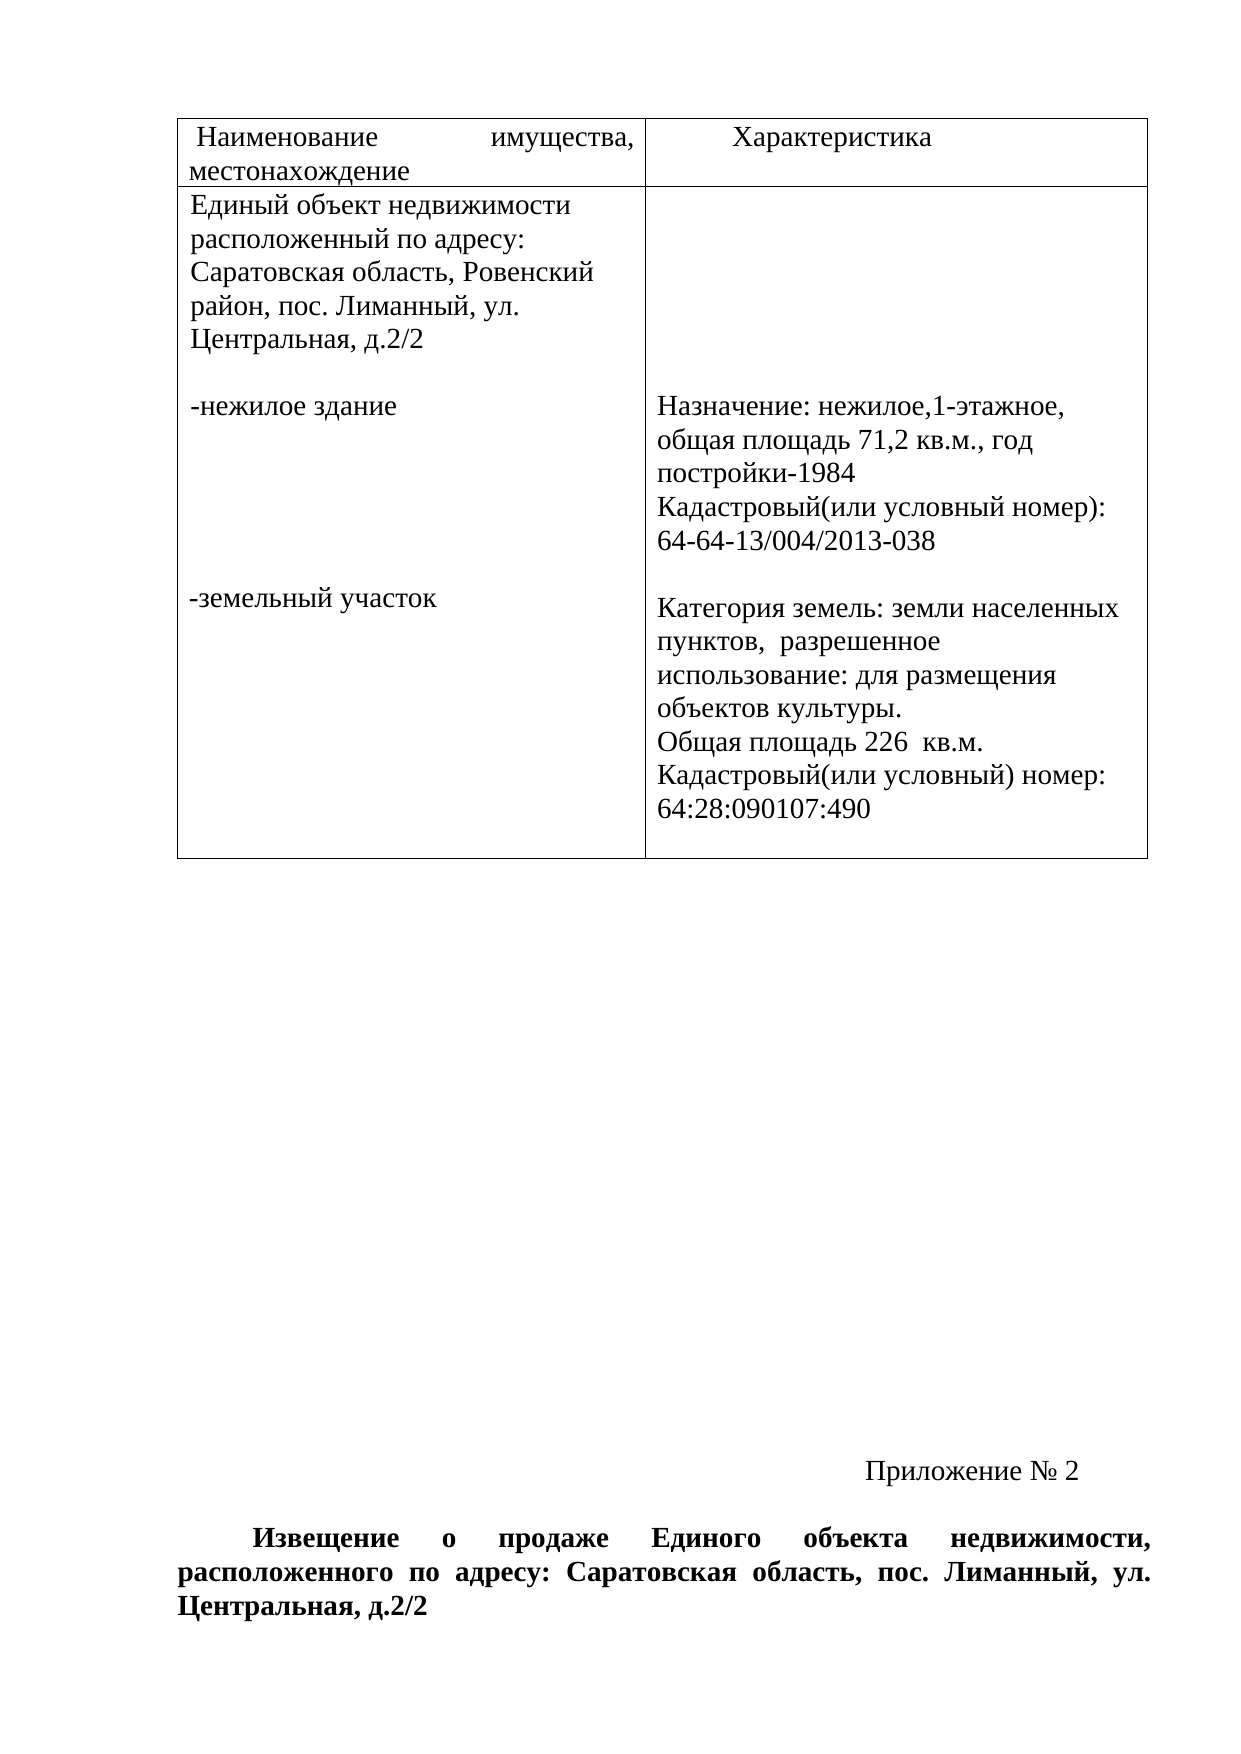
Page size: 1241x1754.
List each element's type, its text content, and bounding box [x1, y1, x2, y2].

text Извещение о продаже Единого объекта недвижимости, расположенного по адресу: Саратовская область, пос. Лиманный, ул. Центральная, д.2/2 [177, 1521, 1152, 1621]
table_cell Назначение: нежилое,1-этажное, общая площадь 71,2 кв.м., год постройки-1984 Кадастровый(или условный номер): 64-64-13/004/2013-038 Категория земель: земли населенных пунктов, разрешенное использование: для размещения объектов культуры. Общая площадь 226 кв.м. Кадастровый(или условный) номер: 64:28:090107:490 [646, 187, 1147, 858]
table_header Наименование имущества, местонахождение [178, 119, 645, 186]
table_header Характеристика [646, 119, 1147, 186]
text Приложение № 2 [177, 1453, 1152, 1487]
table_cell Единый объект недвижимости расположенный по адресу: Саратовская область, Ровенский район, пос. Лиманный, ул. Центральная, д.2/2 -нежилое здание -земельный участок [178, 187, 645, 858]
